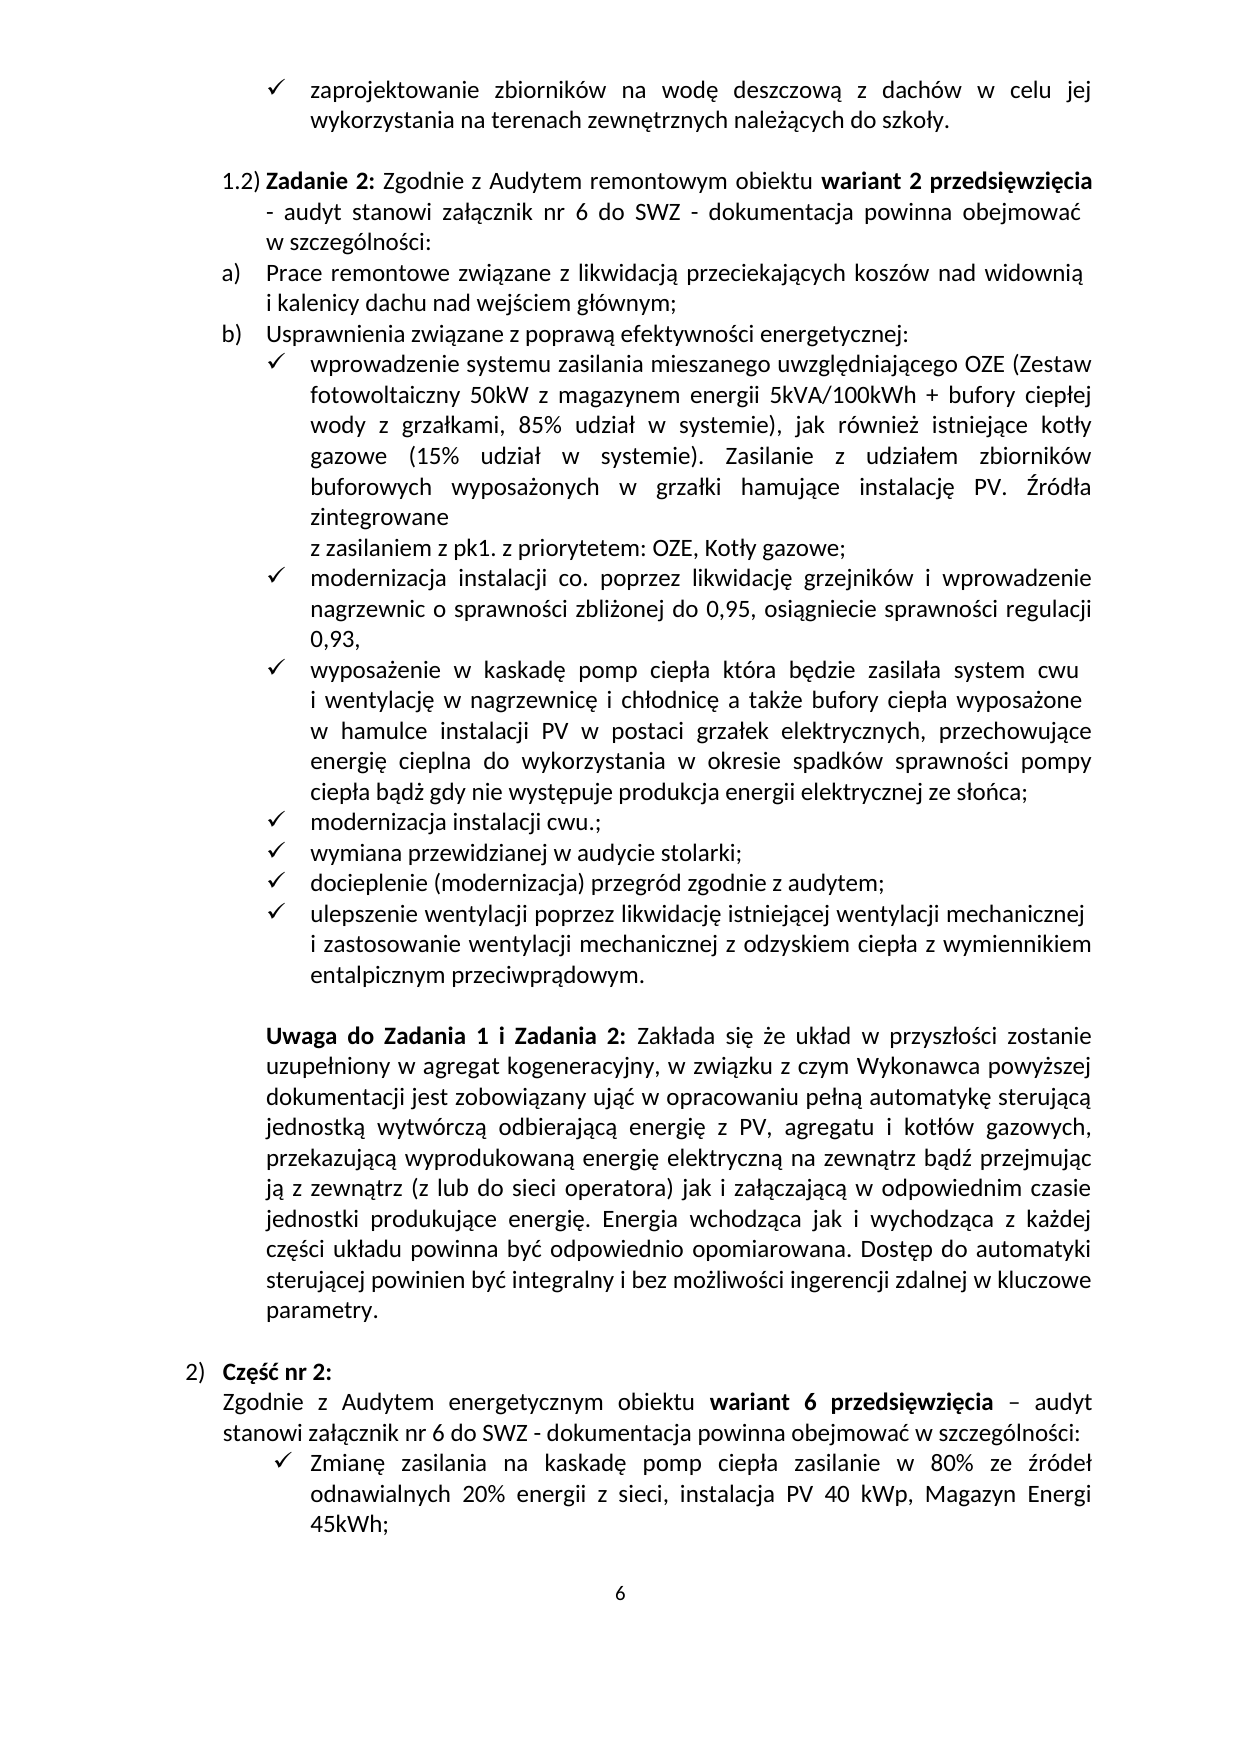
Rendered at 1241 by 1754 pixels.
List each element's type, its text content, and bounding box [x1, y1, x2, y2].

list Zmianę zasilania na kaskadę pomp ciepła zasilanie w 80% ze źródeł odnawialnych 20% energii z sieci, instalacja PV 40 kWp, Magazyn Energi 45kWh; [273, 1447, 1093, 1539]
list wyposażenie w kaskadę pomp ciepła która będzie zasilała system cwu i wentylację w nagrzewnicę i chłodnicę a także bufory ciepła wyposażone w hamulce instalacji PV w postaci grzałek elektrycznych, przechowujące energię cieplna do wykorzystania w okresie spadków sprawności pompy ciepła bądż gdy nie występuje produkcja energii elektrycznej ze słońca; [266, 654, 1093, 806]
list Uwaga do Zadania 1 i Zadania 2: Zakłada się że układ w przyszłości zostanie uzupełniony w agregat kogeneracyjny, w związku z czym Wykonawca powyższej dokumentacji jest zobowiązany ująć w opracowaniu pełną automatykę sterującą jednostką wytwórczą odbierającą energię z PV, agregatu i kotłów gazowych, przekazującą wyprodukowaną energię elektryczną na zewnątrz bądź przejmując ją z zewnątrz (z lub do sieci operatora) jak i załączającą w odpowiednim czasie jednostki produkujące energię. Energia wchodząca jak i wychodząca z każdej części układu powinna być odpowiednio opomiarowana. Dostęp do automatyki sterującej powinien być integralny i bez możliwości ingerencji zdalnej w kluczowe parametry. [266, 1020, 1093, 1325]
list Zgodnie z Audytem energetycznym obiektu wariant 6 przedsięwzięcia – audyt stanowi załącznik nr 6 do SWZ - dokumentacja powinna obejmować w szczególności: [223, 1386, 1093, 1447]
list modernizacja instalacji cwu.; [266, 806, 1093, 837]
list ulepszenie wentylacji poprzez likwidację istniejącej wentylacji mechanicznej i zastosowanie wentylacji mechanicznej z odzyskiem ciepła z wymiennikiem entalpicznym przeciwprądowym. [266, 898, 1093, 989]
list Część nr 2: [185, 1356, 1093, 1386]
list Usprawnienia związane z poprawą efektywności energetycznej: [221, 318, 1093, 348]
list zaprojektowanie zbiorników na wodę deszczową z dachów w celu jej wykorzystania na terenach zewnętrznych należących do szkoły. [266, 74, 1093, 135]
list Prace remontowe związane z likwidacją przeciekających koszów nad widownią i kalenicy dachu nad wejściem głównym; [221, 257, 1093, 318]
list wprowadzenie systemu zasilania mieszanego uwzględniającego OZE (Zestaw fotowoltaiczny 50kW z magazynem energii 5kVA/100kWh + bufory ciepłej wody z grzałkami, 85% udział w systemie), jak również istniejące kotły gazowe (15% udział w systemie). Zasilanie z udziałem zbiorników buforowych wyposażonych w grzałki hamujące instalację PV. Źródła zintegrowane z zasilaniem z pk1. z priorytetem: OZE, Kotły gazowe; [266, 348, 1093, 562]
list modernizacja instalacji co. poprzez likwidację grzejników i wprowadzenie nagrzewnic o sprawności zbliżonej do 0,95, osiągniecie sprawności regulacji 0,93, [266, 562, 1093, 654]
list Zadanie 2: Zgodnie z Audytem remontowym obiektu wariant 2 przedsięwzięcia - audyt stanowi załącznik nr 6 do SWZ - dokumentacja powinna obejmować w szczególności: [221, 165, 1093, 257]
list docieplenie (modernizacja) przegród zgodnie z audytem; [266, 867, 1093, 898]
list wymiana przewidzianej w audycie stolarki; [266, 837, 1093, 867]
